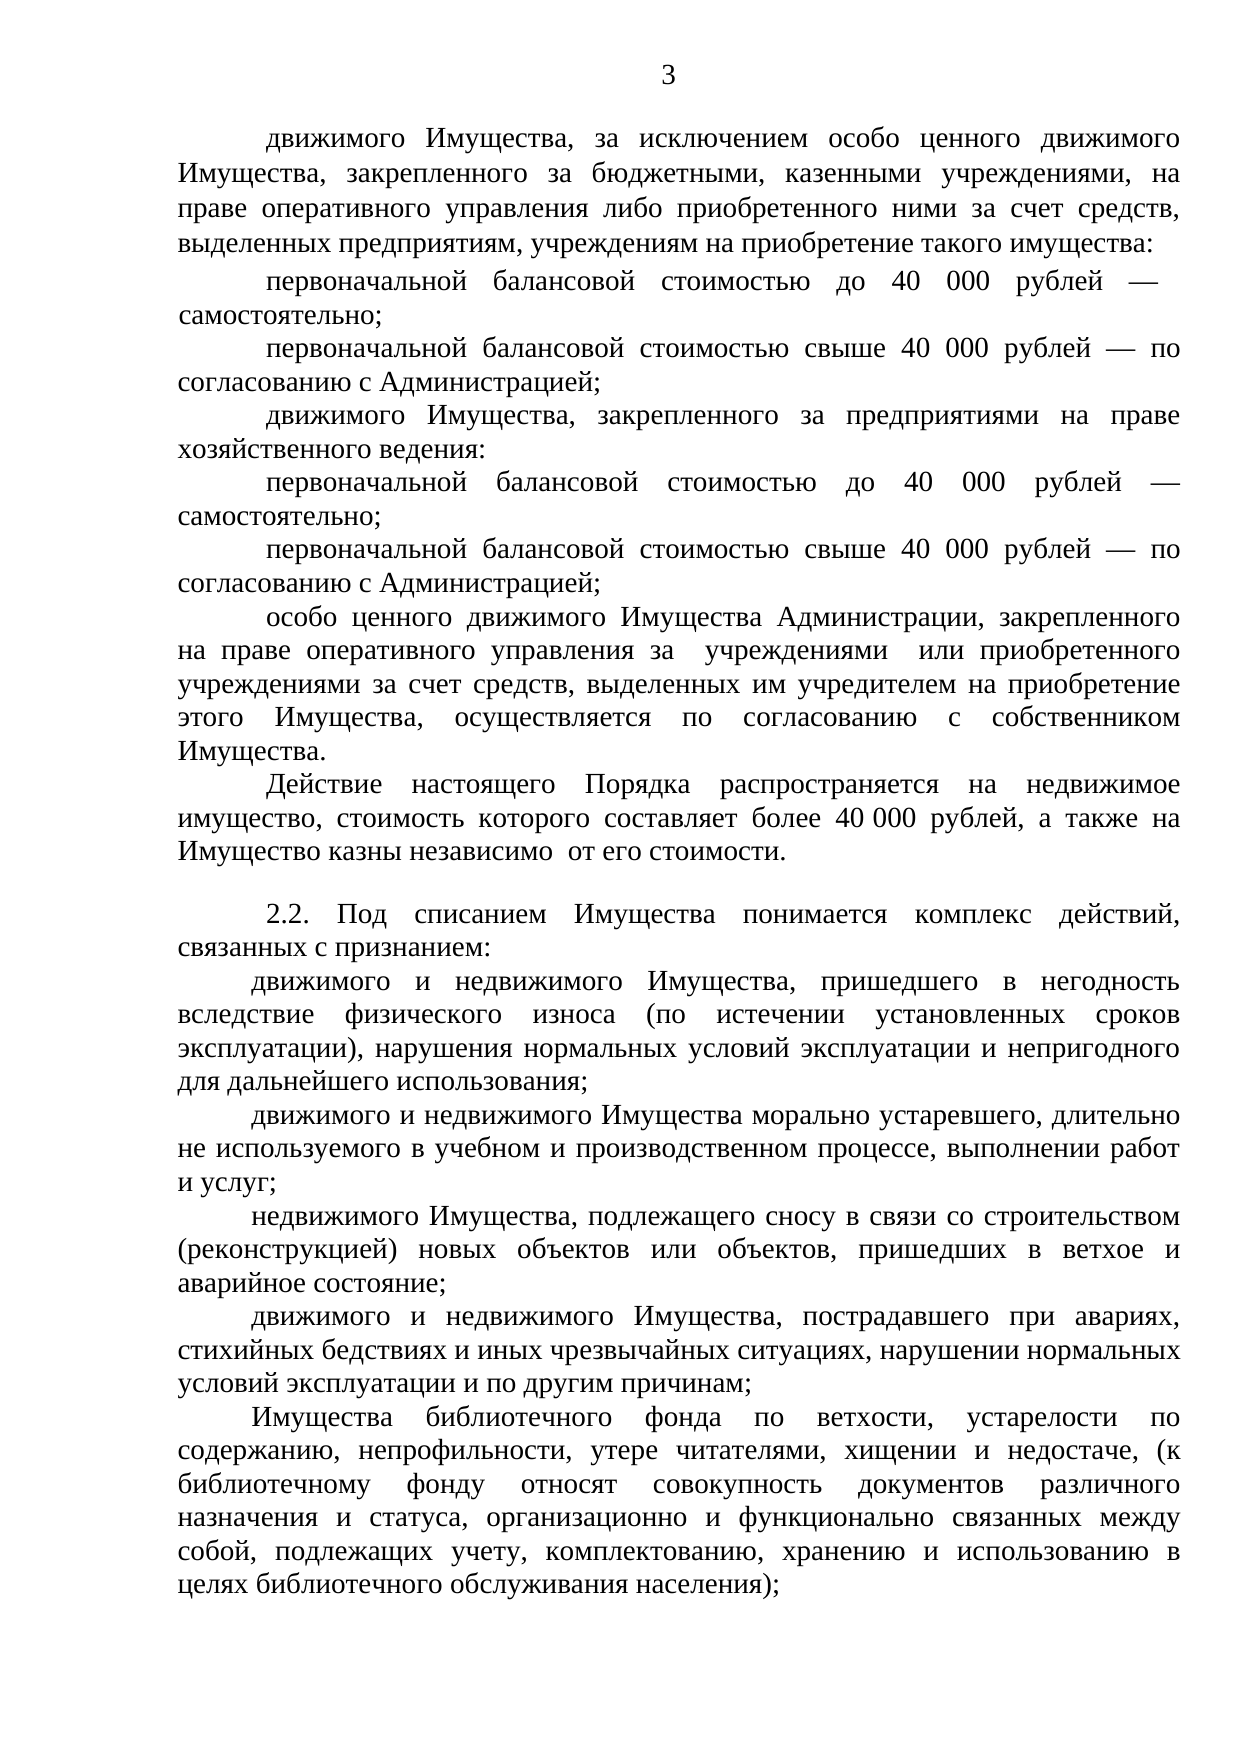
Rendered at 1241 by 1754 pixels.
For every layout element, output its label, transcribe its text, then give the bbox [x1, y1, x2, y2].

text движимого Имущества, закрепленного за предприятиями на праве хозяйственного ведения: [177, 397, 1181, 464]
text Действие настоящего Порядка распространяется на недвижимое имущество, стоимость которого составляет более 40 000 рублей, а также на Имущество казны независимо от его стоимости. [177, 766, 1181, 867]
text недвижимого Имущества, подлежащего сносу в связи со строительством (реконструкцией) новых объектов или объектов, пришедших в ветхое и аварийное состояние; [177, 1198, 1181, 1298]
text первоначальной балансовой стоимостью свыше 40 000 рублей — по согласованию с Администрацией; [177, 532, 1181, 599]
text Имущества библиотечного фонда по ветхости, устарелости по содержанию, непрофильности, утере читателями, хищении и недостаче, (к библиотечному фонду относят совокупность документов различного назначения и статуса, организационно и функционально связанных между собой, подлежащих учету, комплектованию, хранению и использованию в целях библиотечного обслуживания населения); [177, 1399, 1181, 1600]
text первоначальной балансовой стоимостью свыше 40 000 рублей — по согласованию с Администрацией; [177, 330, 1181, 397]
text движимого Имущества, за исключением особо ценного движимого Имущества, закрепленного за бюджетными, казенными учреждениями, на праве оперативного управления либо приобретенного ними за счет средств, выделенных предприятиям, учреждениям на приобретение такого имущества: [177, 120, 1181, 259]
text движимого и недвижимого Имущества морально устаревшего, длительно не используемого в учебном и производственном процессе, выполнении работ и услуг; [177, 1097, 1181, 1198]
text первоначальной балансовой стоимостью до 40 000 рублей — самостоятельно; [178, 263, 1159, 330]
text особо ценного движимого Имущества Администрации, закрепленного на праве оперативного управления за учреждениями или приобретенного учреждениями за счет средств, выделенных им учредителем на приобретение этого Имущества, осуществляется по согласованию с собственником Имущества. [177, 599, 1181, 766]
text движимого и недвижимого Имущества, пришедшего в негодность вследствие физического износа (по истечении установленных сроков эксплуатации), нарушения нормальных условий эксплуатации и непригодного для дальнейшего использования; [177, 963, 1181, 1097]
text первоначальной балансовой стоимостью до 40 000 рублей — самостоятельно; [177, 464, 1181, 532]
text 2.2. Под списанием Имущества понимается комплекс действий, связанных с признанием: [177, 896, 1181, 963]
text движимого и недвижимого Имущества, пострадавшего при авариях, стихийных бедствиях и иных чрезвычайных ситуациях, нарушении нормальных условий эксплуатации и по другим причинам; [177, 1298, 1181, 1399]
